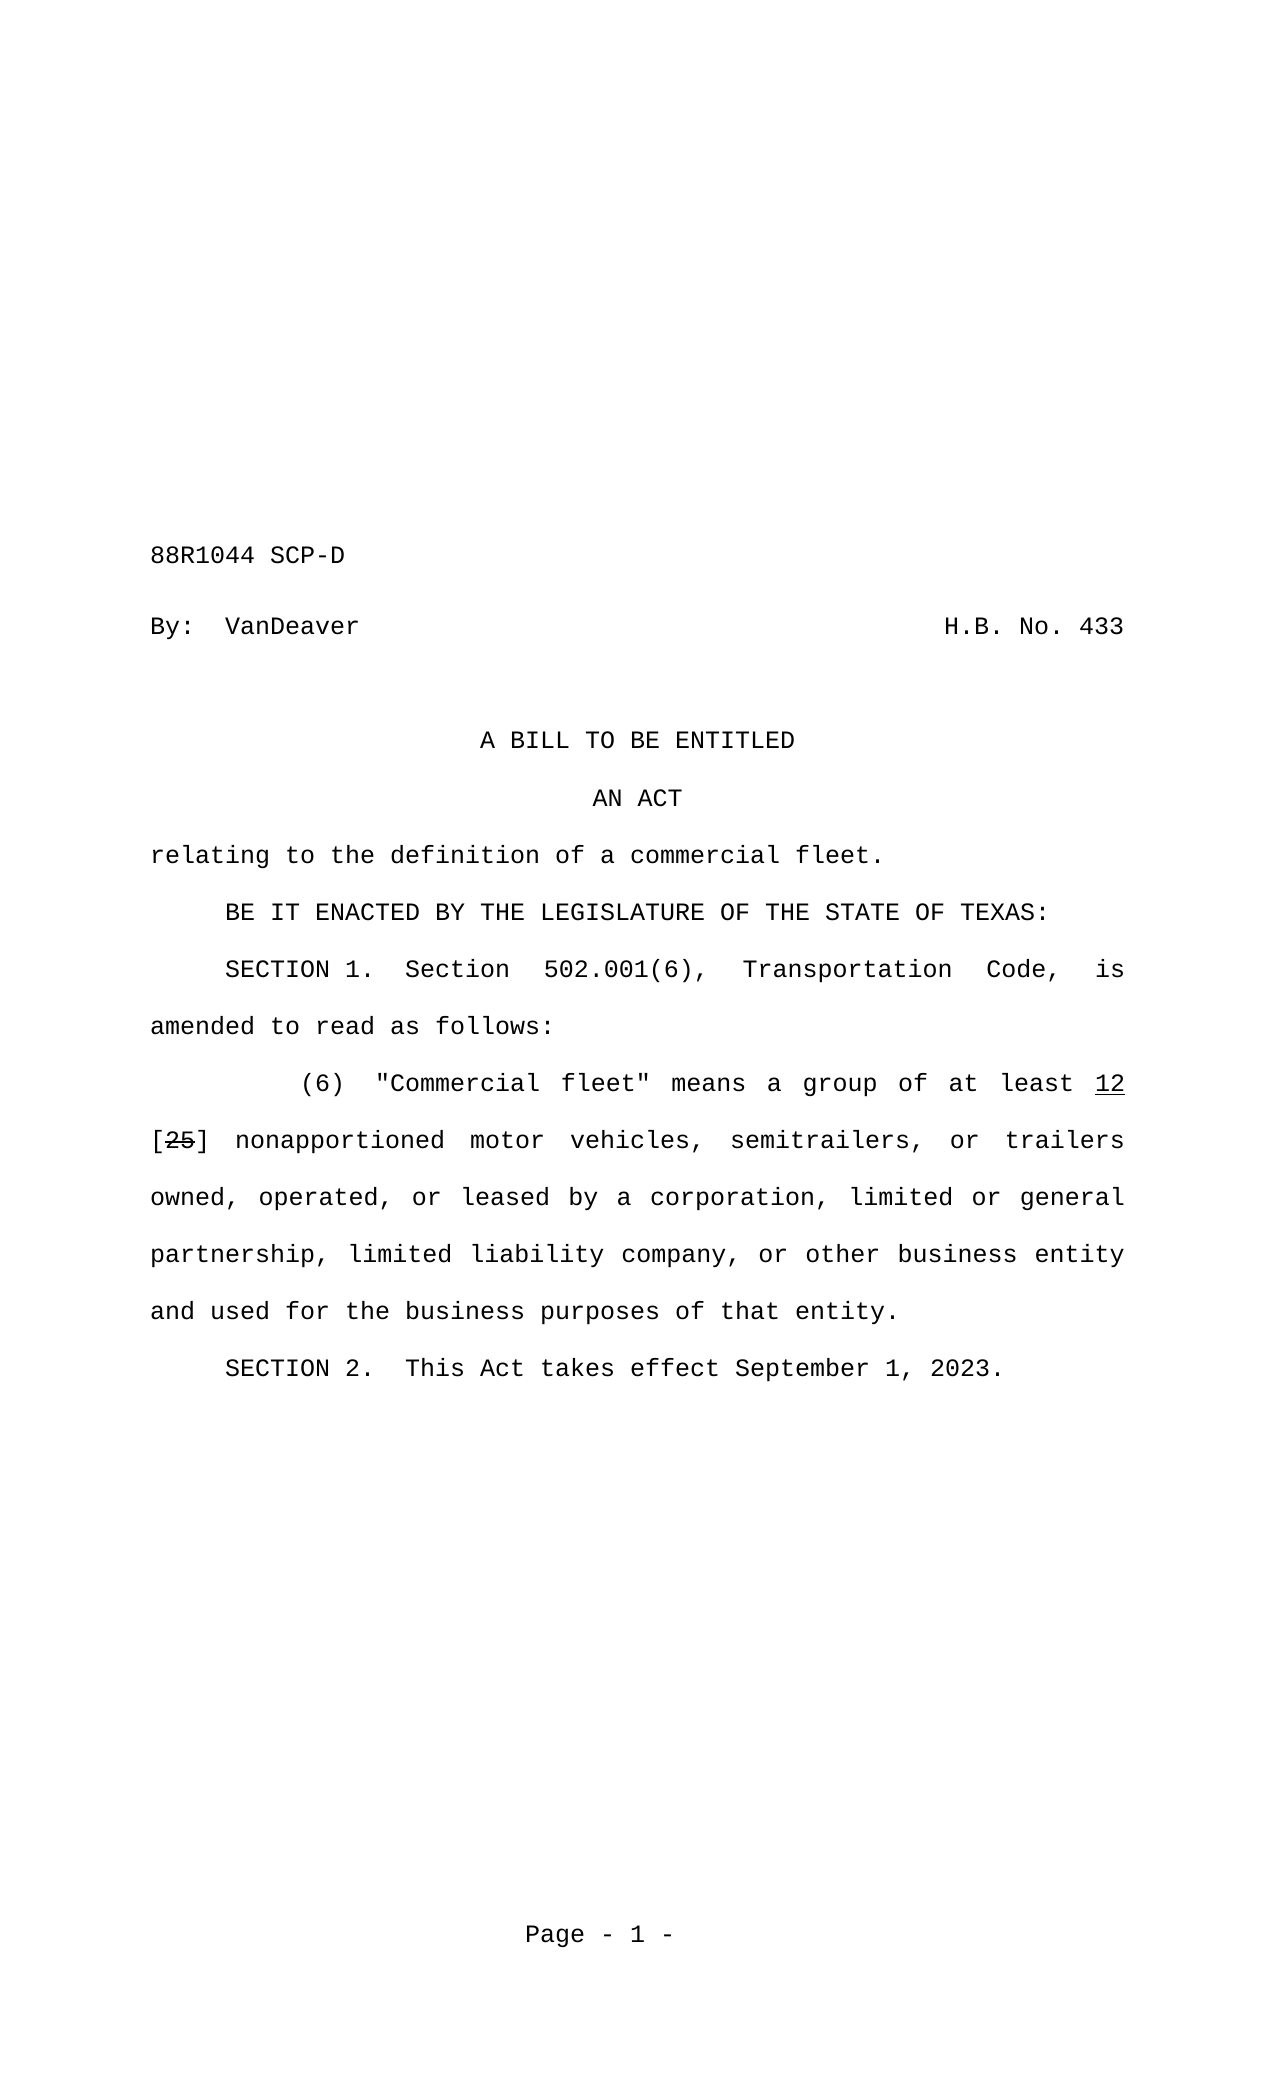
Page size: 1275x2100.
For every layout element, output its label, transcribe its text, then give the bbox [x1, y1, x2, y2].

text (6) "Commercial fleet" means a group of at least 12 [25] nonapportioned motor vehicles, semitrailers, or trailers owned, operated, or leased by a corporation, limited or general partnership, limited liability company, or other business entity and used for the business purposes of that entity. [150, 1070, 1125, 1327]
text 88R1044 SCP-D [150, 542, 1125, 571]
text SECTION 1. Section 502.001(6), Transportation Code, is amended to read as follows: [150, 956, 1125, 1042]
text BE IT ENACTED BY THE LEGISLATURE OF THE STATE OF TEXAS: [150, 899, 1125, 928]
text SECTION 2. This Act takes effect September 1, 2023. [150, 1356, 1125, 1384]
text AN ACT [150, 785, 1125, 813]
text A BILL TO BE ENTITLED [150, 728, 1125, 756]
text relating to the definition of a commercial fleet. [150, 842, 1125, 871]
text By: VanDeaver H.B. No. 433 [150, 614, 1125, 642]
